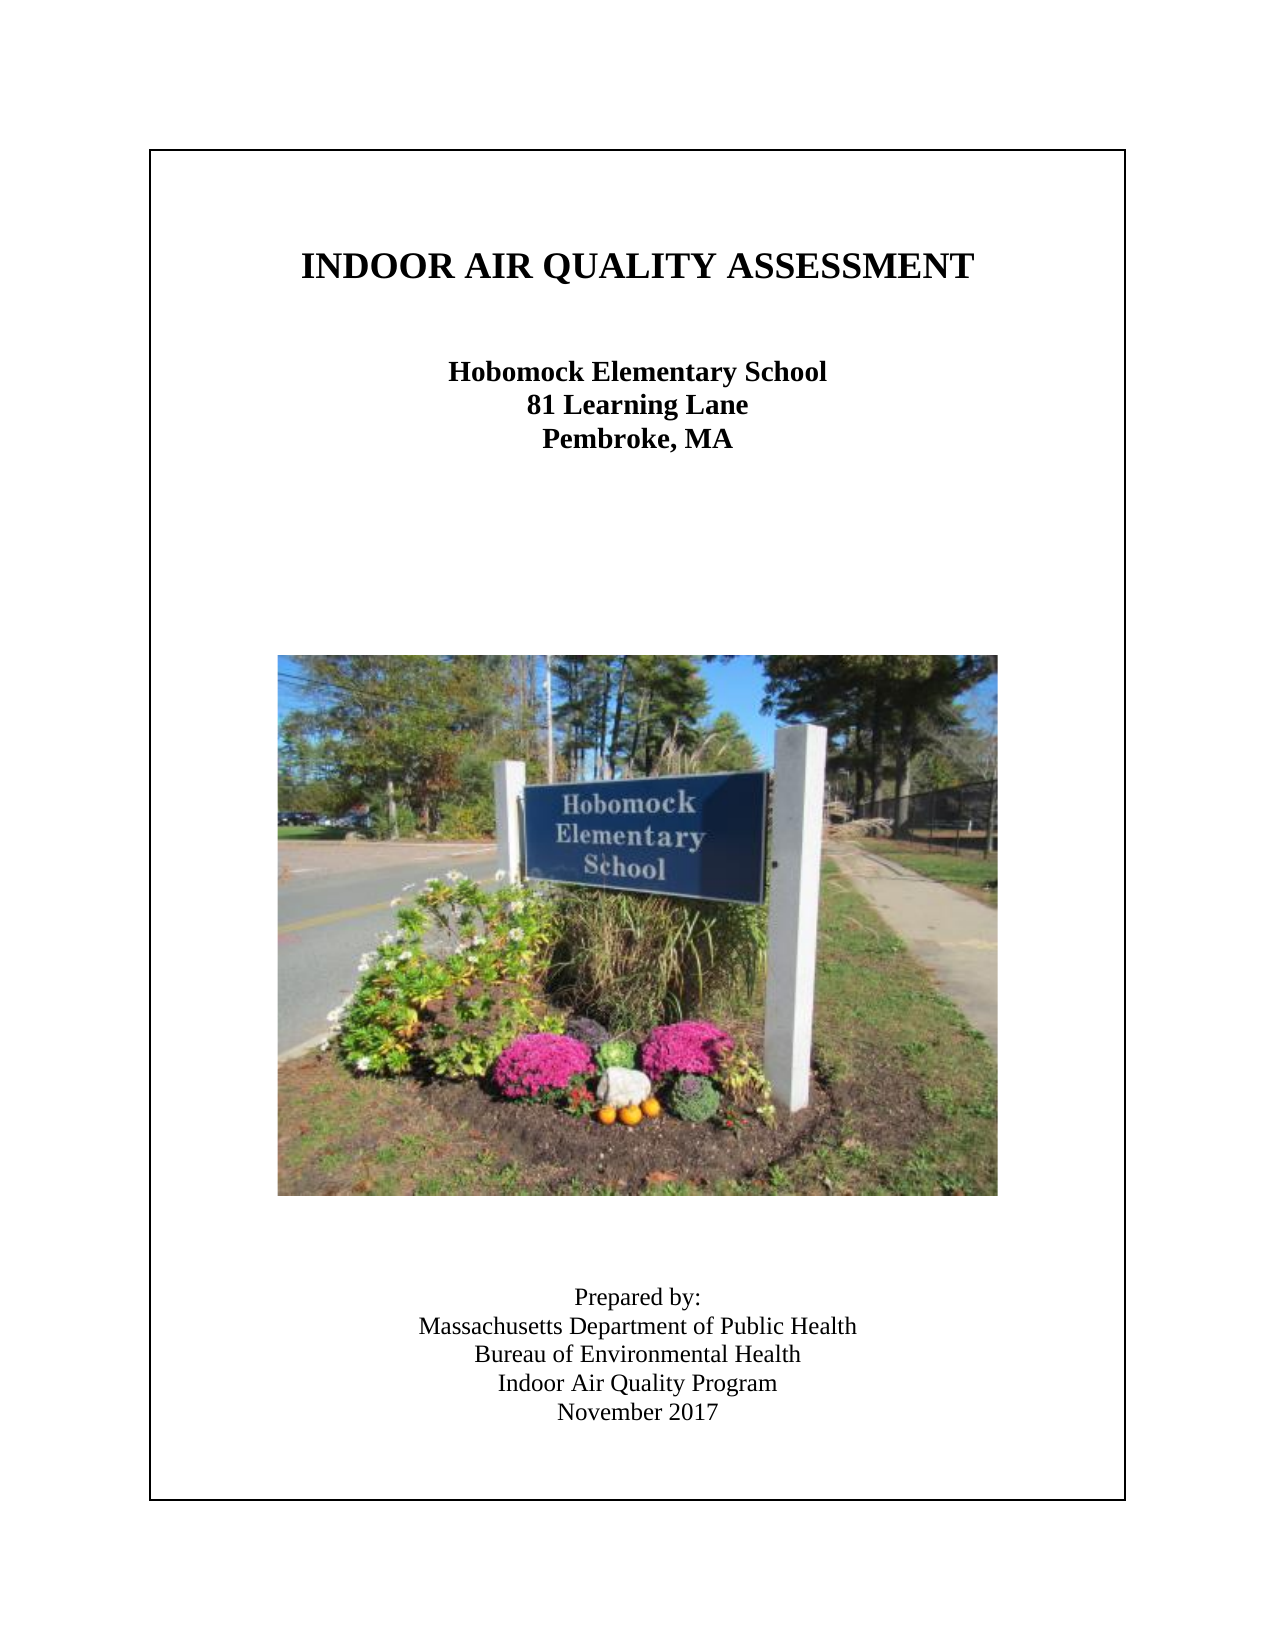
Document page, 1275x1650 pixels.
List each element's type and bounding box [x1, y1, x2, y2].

picture [277, 655, 998, 1196]
